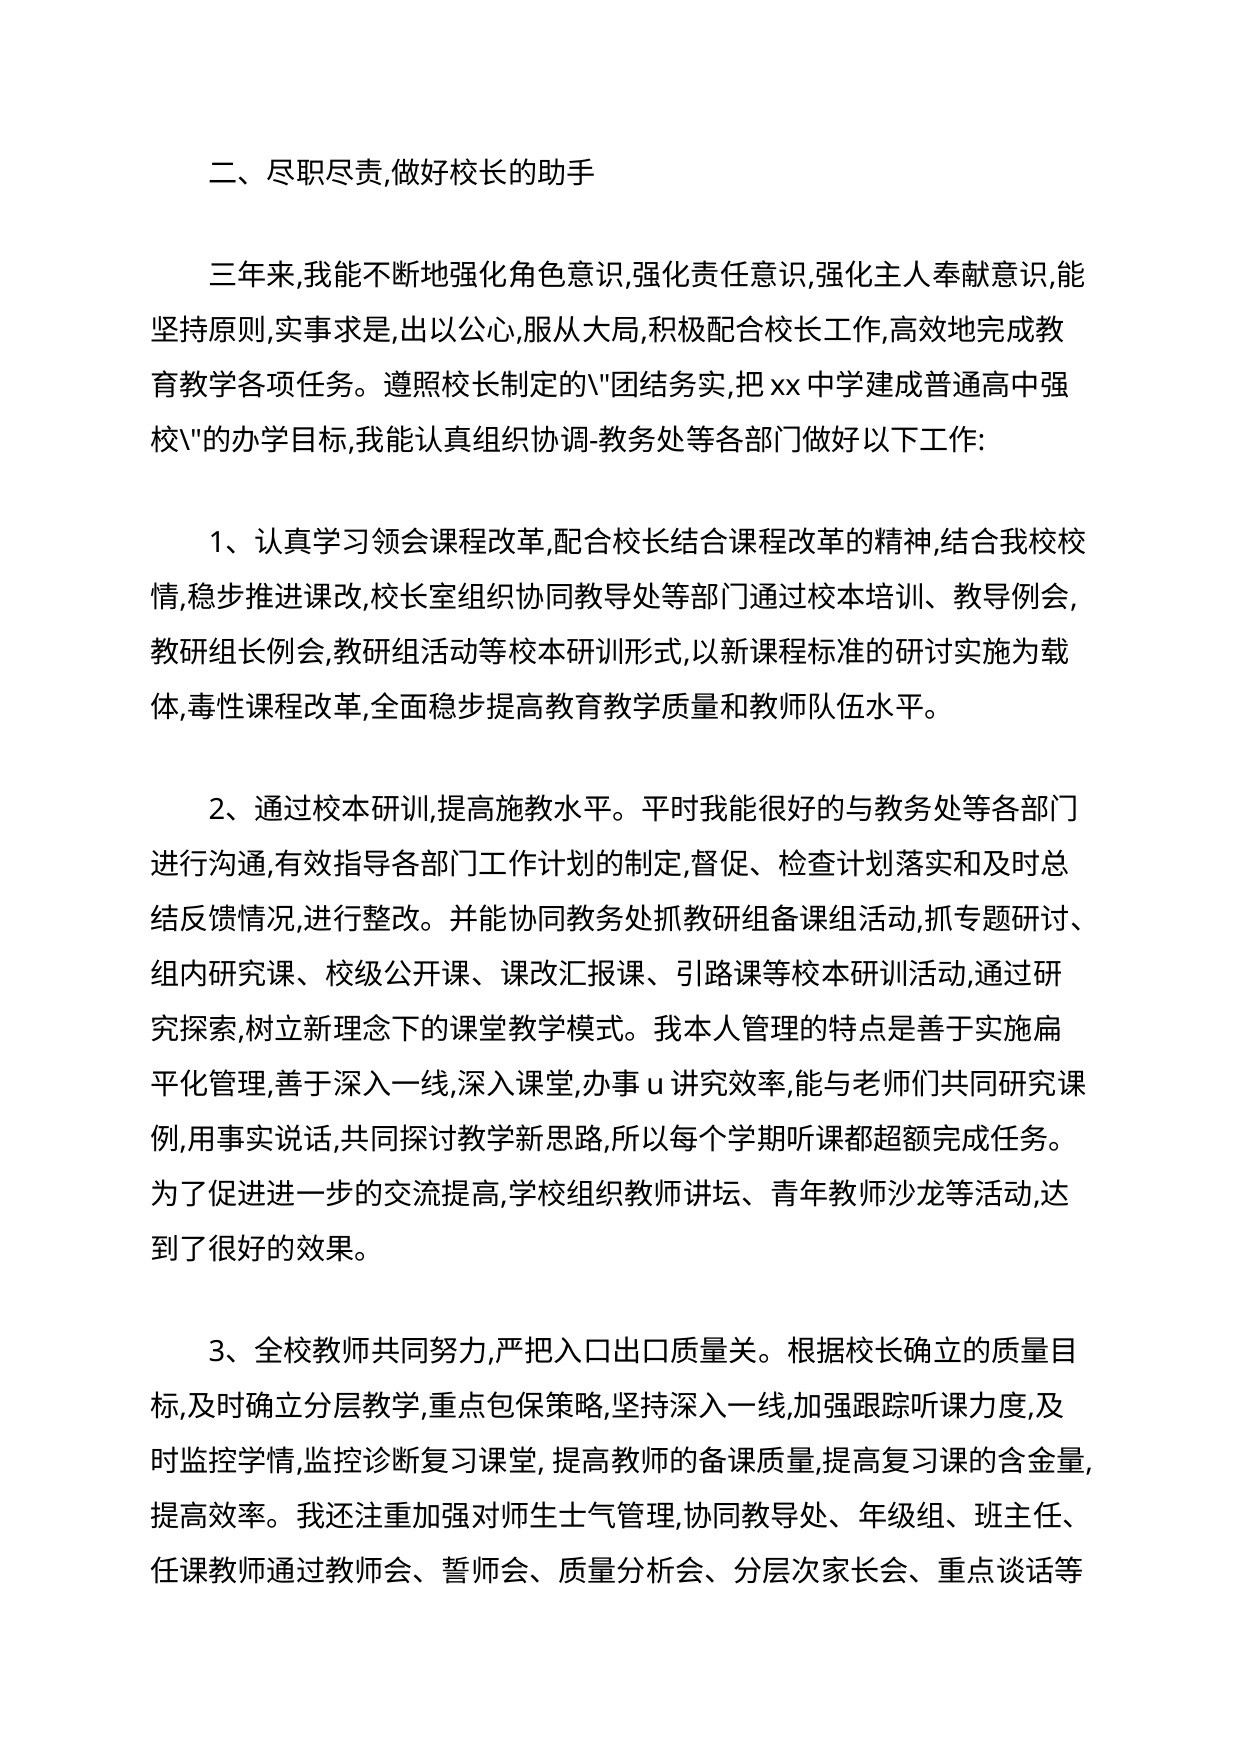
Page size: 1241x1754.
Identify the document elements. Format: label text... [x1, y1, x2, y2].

text 二、尽职尽责,做好校长的助手 [150, 150, 1090, 192]
text 1、认真学习领会课程改革,配合校长结合课程改革的精神,结合我校校情,稳步推进课改,校长室组织协同教导处等部门通过校本培训、教导例会,教研组长例会,教研组活动等校本研训形式,以新课程标准的研讨实施为载体,毒性课程改革,全面稳步提高教育教学质量和教师队伍水平。 [150, 519, 1090, 726]
text 2、通过校本研训,提高施教水平。平时我能很好的与教务处等各部门进行沟通,有效指导各部门工作计划的制定,督促、检查计划落实和及时总结反馈情况,进行整改。并能协同教务处抓教研组备课组活动,抓专题研讨、组内研究课、校级公开课、课改汇报课、引路课等校本研训活动,通过研究探索,树立新理念下的课堂教学模式。我本人管理的特点是善于实施扁平化管理,善于深入一线,深入课堂,办事u讲究效率,能与老师们共同研究课例,用事实说话,共同探讨教学新思路,所以每个学期听课都超额完成任务。为了促进进一步的交流提高,学校组织教师讲坛、青年教师沙龙等活动,达到了很好的效果。 [150, 786, 1090, 1268]
text 三年来,我能不断地强化角色意识,强化责任意识,强化主人奉献意识,能坚持原则,实事求是,出以公心,服从大局,积极配合校长工作,高效地完成教育教学各项任务。遵照校长制定的\"团结务实,把xx中学建成普通高中强校\"的办学目标,我能认真组织协调-教务处等各部门做好以下工作: [150, 252, 1090, 459]
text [150, 1328, 1090, 1590]
